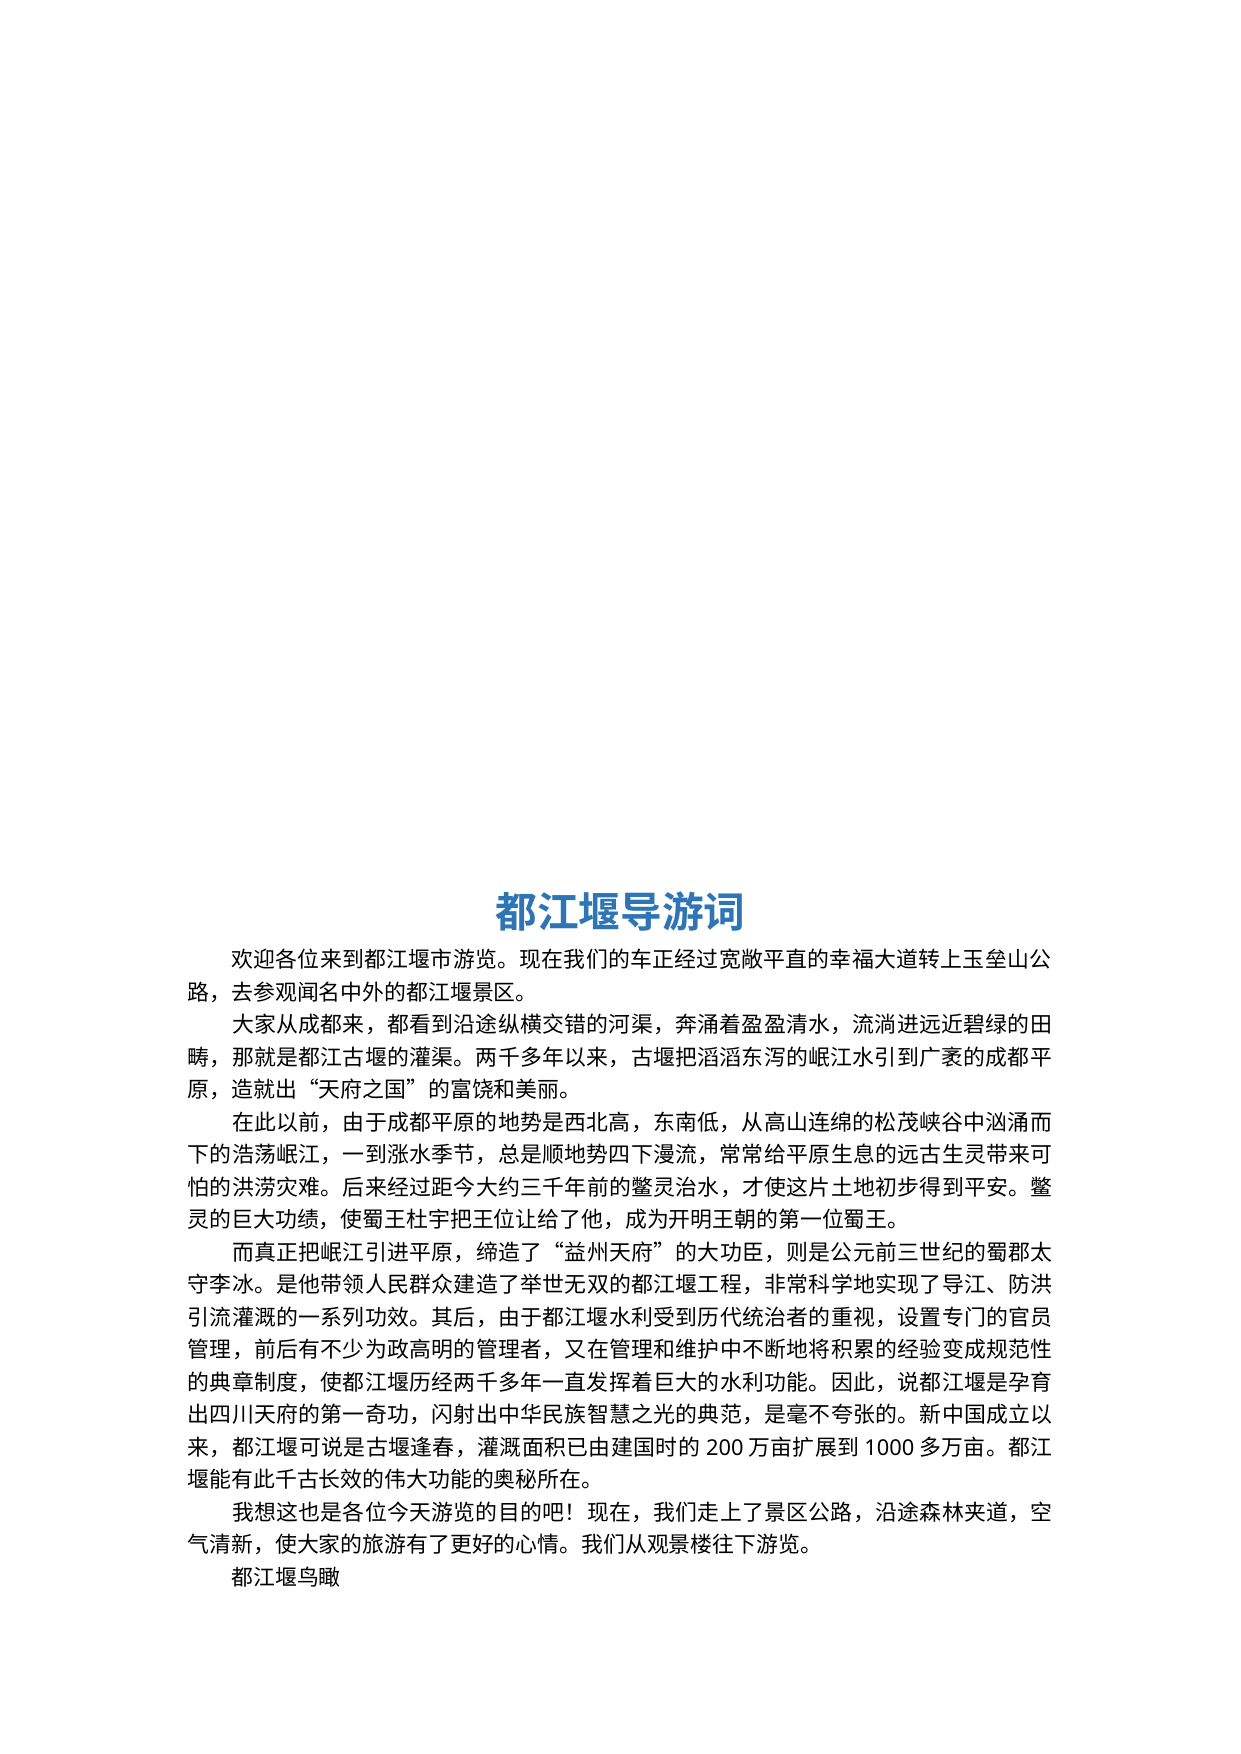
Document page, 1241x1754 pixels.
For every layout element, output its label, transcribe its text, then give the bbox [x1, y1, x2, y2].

text 我想这也是各位今天游览的目的吧！现在，我们走上了景区公路，沿途森林夹道，空气清新，使大家的旅游有了更好的心情。我们从观景楼往下游览。 [187, 1494, 1053, 1559]
text 欢迎各位来到都江堰市游览。现在我们的车正经过宽敞平直的幸福大道转上玉垒山公路，去参观闻名中外的都江堰景区。 [187, 942, 1053, 1007]
text 都江堰导游词 [187, 877, 1053, 942]
text 都江堰鸟瞰 [187, 1559, 1053, 1592]
text 在此以前，由于成都平原的地势是西北高，东南低，从高山连绵的松茂峡谷中汹涌而下的浩荡岷江，一到涨水季节，总是顺地势四下漫流，常常给平原生息的远古生灵带来可怕的洪涝灾难。后来经过距今大约三千年前的鳖灵治水，才使这片土地初步得到平安。鳖灵的巨大功绩，使蜀王杜宇把王位让给了他，成为开明王朝的第一位蜀王。 [187, 1104, 1053, 1234]
text 而真正把岷江引进平原，缔造了“益州天府”的大功臣，则是公元前三世纪的蜀郡太守李冰。是他带领人民群众建造了举世无双的都江堰工程，非常科学地实现了导江、防洪、引流灌溉的一系列功效。其后，由于都江堰水利受到历代统治者的重视，设置专门的官员管理，前后有不少为政高明的管理者，又在管理和维护中不断地将积累的经验变成规范性的典章制度，使都江堰历经两千多年一直发挥着巨大的水利功能。因此，说都江堰是孕育出四川天府的第一奇功，闪射出中华民族智慧之光的典范，是毫不夸张的。新中国成立以来，都江堰可说是古堰逢春，灌溉面积已由建国时的200万亩扩展到1000多万亩。都江堰能有此千古长效的伟大功能的奥秘所在。 [187, 1234, 1053, 1494]
text 大家从成都来，都看到沿途纵横交错的河渠，奔涌着盈盈清水，流淌进远近碧绿的田畴，那就是都江古堰的灌渠。两千多年以来，古堰把滔滔东泻的岷江水引到广袤的成都平原，造就出“天府之国”的富饶和美丽。 [187, 1007, 1053, 1104]
